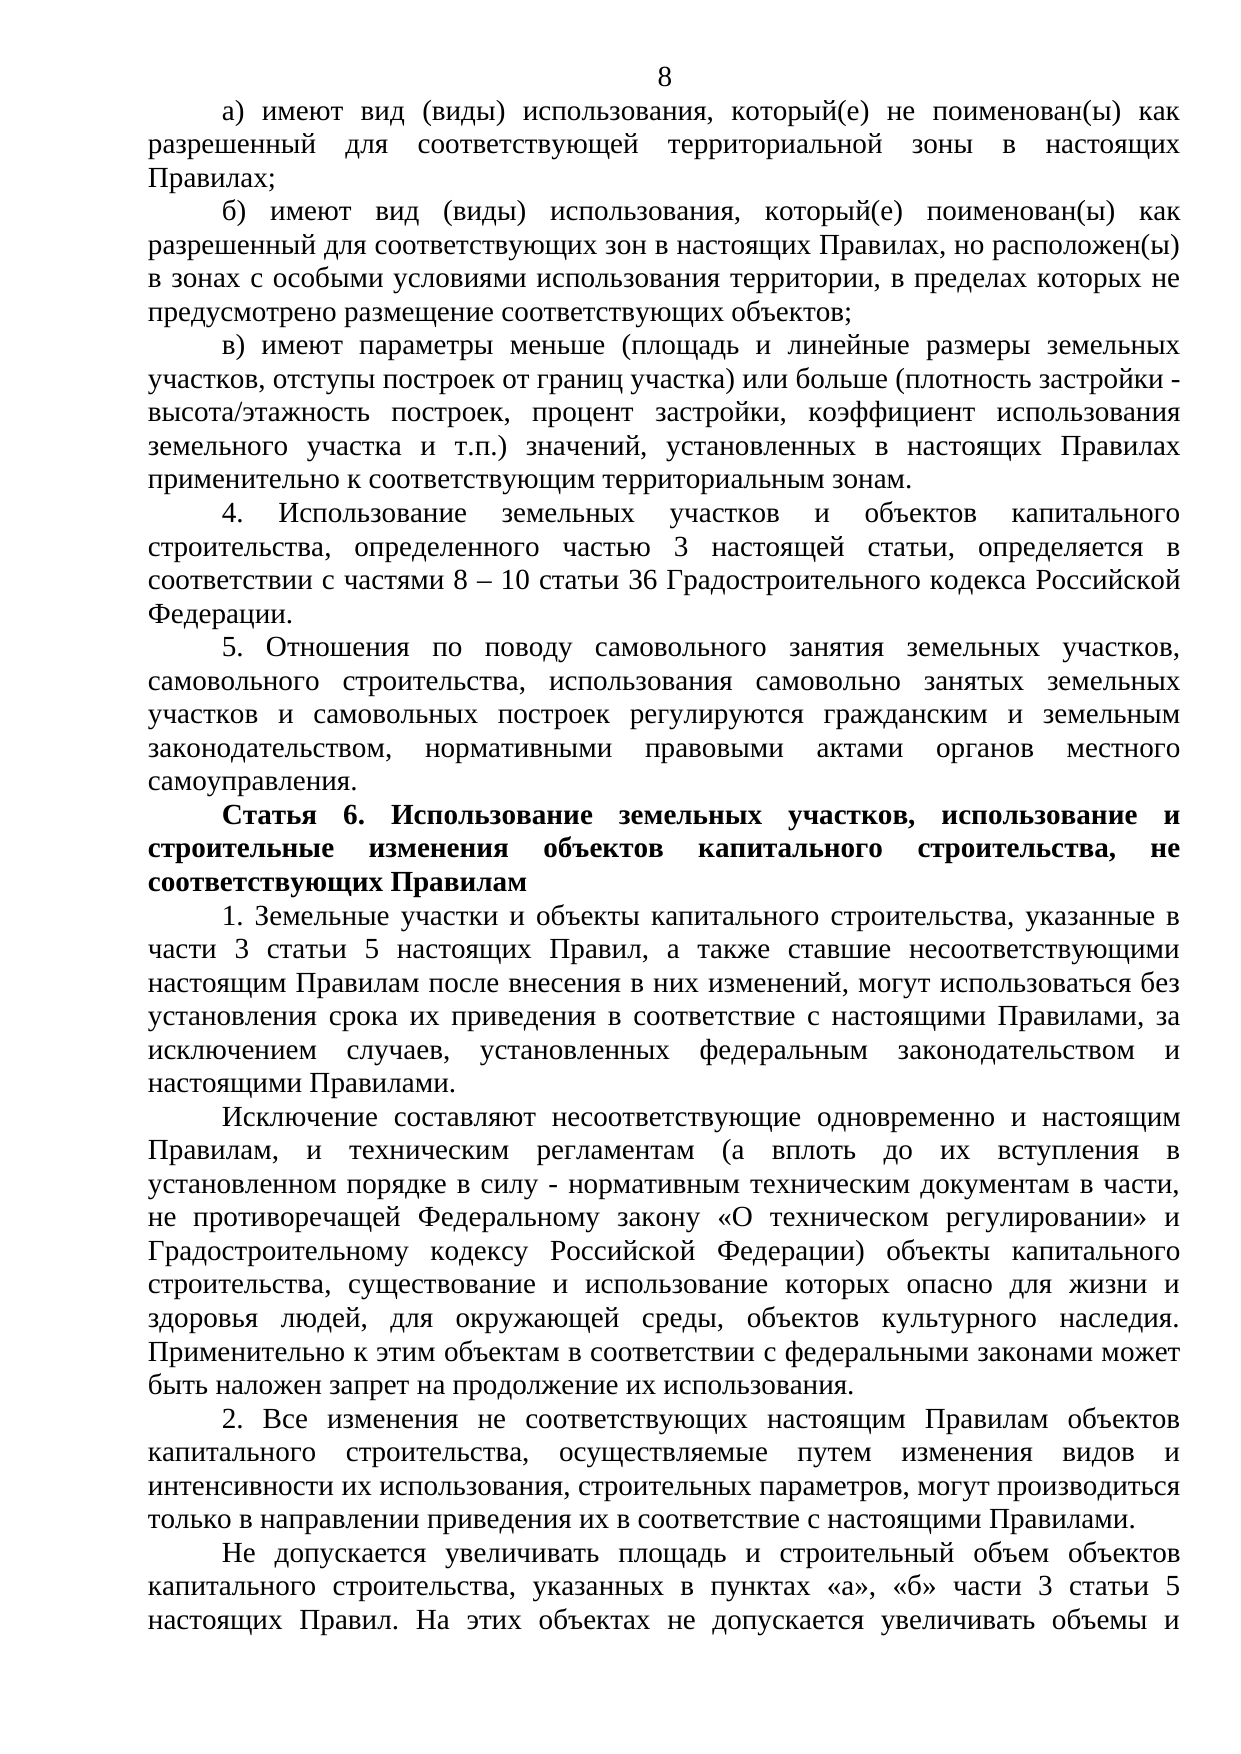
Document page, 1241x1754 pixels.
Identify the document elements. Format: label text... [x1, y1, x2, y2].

text Исключение составляют несоответствующие одновременно и настоящим Правилам, и техническим регламентам (а вплоть до их вступления в установленном порядке в силу - нормативным техническим документам в части, не противоречащей Федеральному закону «О техническом регулировании» и Градостроительному кодексу Российской Федерации) объекты капитального строительства, существование и использование которых опасно для жизни и здоровья людей, для окружающей среды, объектов культурного наследия. Применительно к этим объектам в соответствии с федеральными законами может быть наложен запрет на продолжение их использования. [148, 1099, 1181, 1401]
text 5. Отношения по поводу самовольного занятия земельных участков, самовольного строительства, использования самовольно занятых земельных участков и самовольных построек регулируются гражданским и земельным законодательством, нормативными правовыми актами органов местного самоуправления. [148, 629, 1181, 797]
text 4. Использование земельных участков и объектов капитального строительства, определенного частью 3 настоящей статьи, определяется в соответствии с частями 8 – 10 статьи 36 Градостроительного кодекса Российской Федерации. [148, 495, 1181, 629]
text б) имеют вид (виды) использования, который(е) поименован(ы) как разрешенный для соответствующих зон в настоящих Правилах, но расположен(ы) в зонах с особыми условиями использования территории, в пределах которых не предусмотрено размещение соответствующих объектов; [148, 193, 1181, 327]
text 1. Земельные участки и объекты капитального строительства, указанные в части 3 статьи 5 настоящих Правил, а также ставшие несоответствующими настоящим Правилам после внесения в них изменений, могут использоваться без установления срока их приведения в соответствие с настоящими Правилами, за исключением случаев, установленных федеральным законодательством и настоящими Правилами. [148, 898, 1181, 1099]
text в) имеют параметры меньше (площадь и линейные размеры земельных участков, отступы построек от границ участка) или больше (плотность застройки - высота/этажность построек, процент застройки, коэффициент использования земельного участка и т.п.) значений, установленных в настоящих Правилах применительно к соответствующим территориальным зонам. [148, 327, 1181, 495]
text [148, 1535, 1181, 1636]
text а) имеют вид (виды) использования, который(е) не поименован(ы) как разрешенный для соответствующей территориальной зоны в настоящих Правилах; [148, 93, 1181, 193]
text 2. Все изменения не соответствующих настоящим Правилам объектов капитального строительства, осуществляемые путем изменения видов и интенсивности их использования, строительных параметров, могут производиться только в направлении приведения их в соответствие с настоящими Правилами. [148, 1401, 1181, 1535]
subtitle Статья 6. Использование земельных участков, использование и строительные изменения объектов капитального строительства, не соответствующих Правилам [148, 797, 1181, 898]
